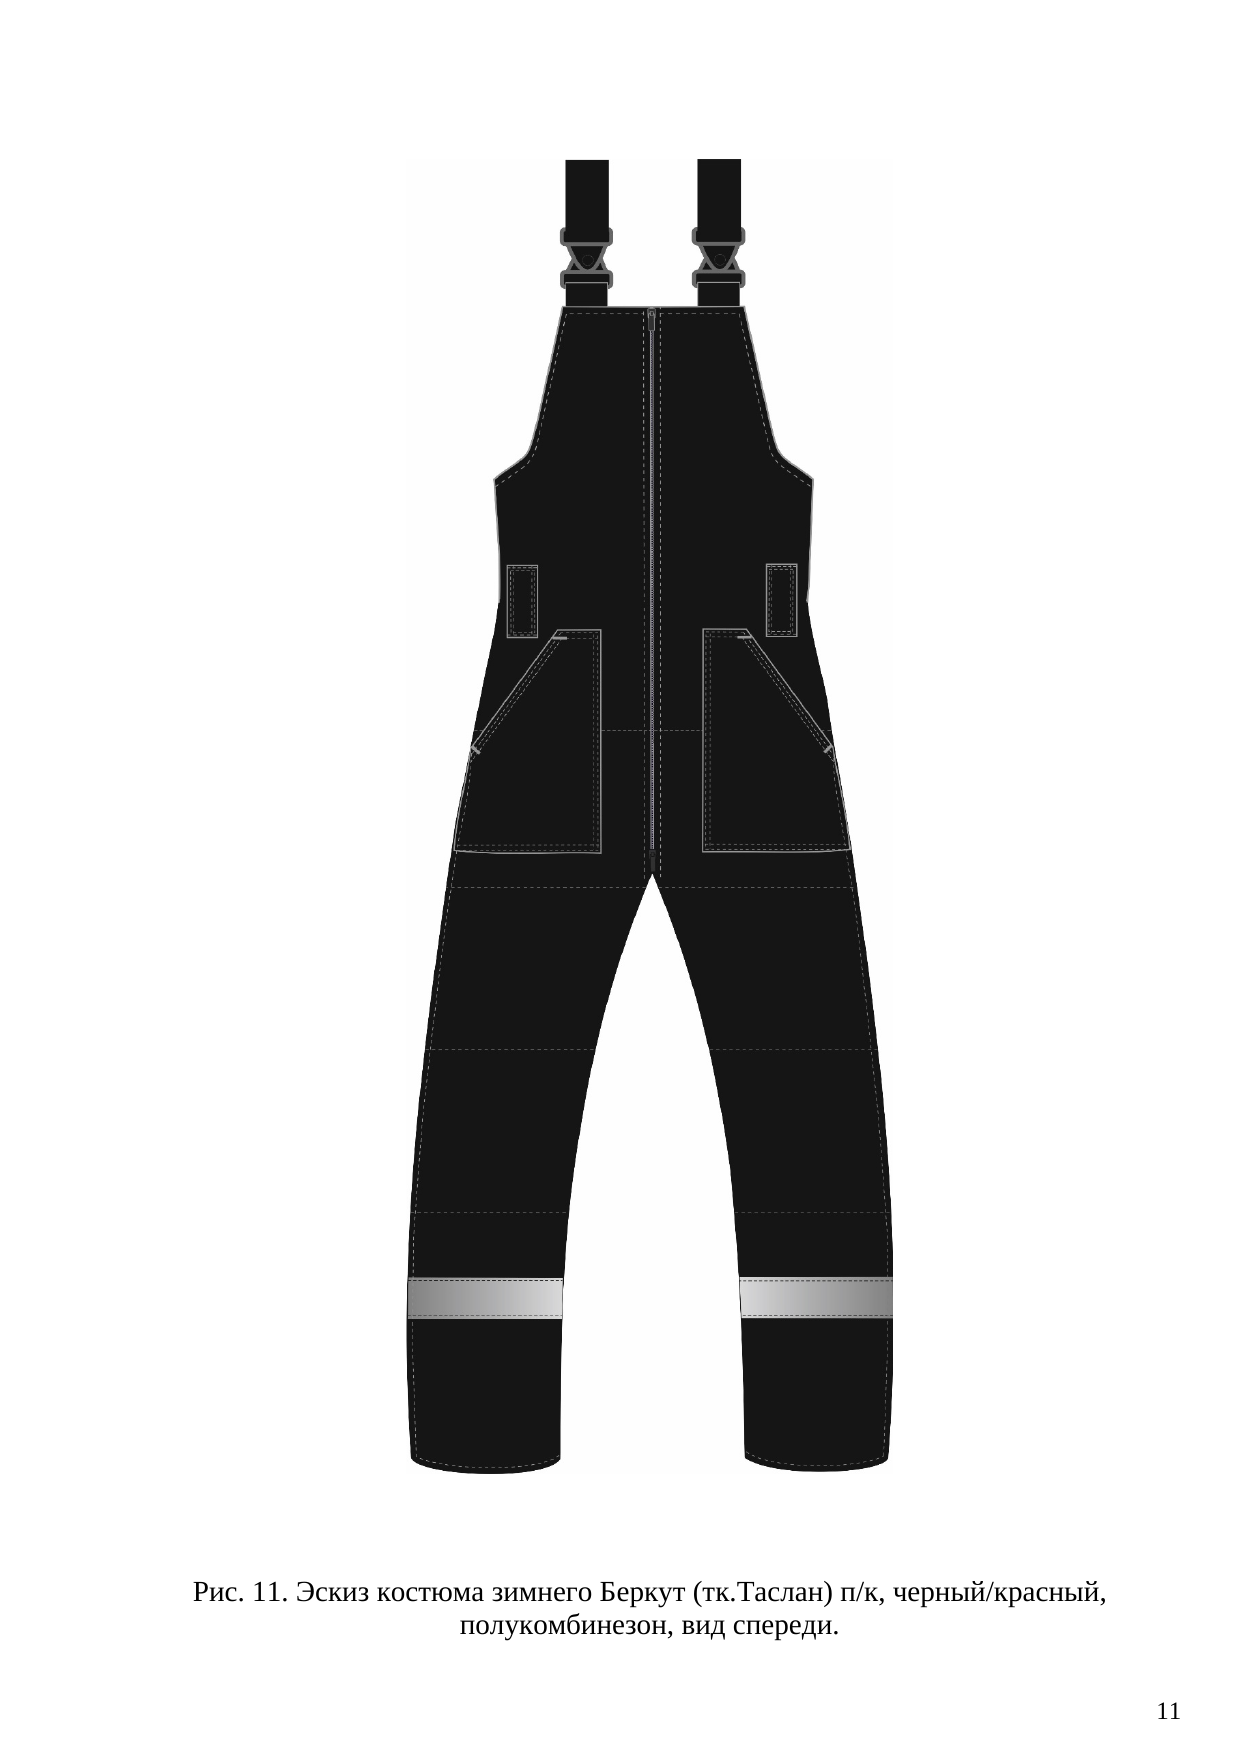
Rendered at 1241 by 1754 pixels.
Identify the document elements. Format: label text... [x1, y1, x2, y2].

picture [406, 159, 893, 1474]
text Рис. 11. Эскиз костюма зимнего Беркут (тк.Таслан) п/к, черный/красный, полукомбинезон, вид спереди. [118, 1574, 1181, 1641]
